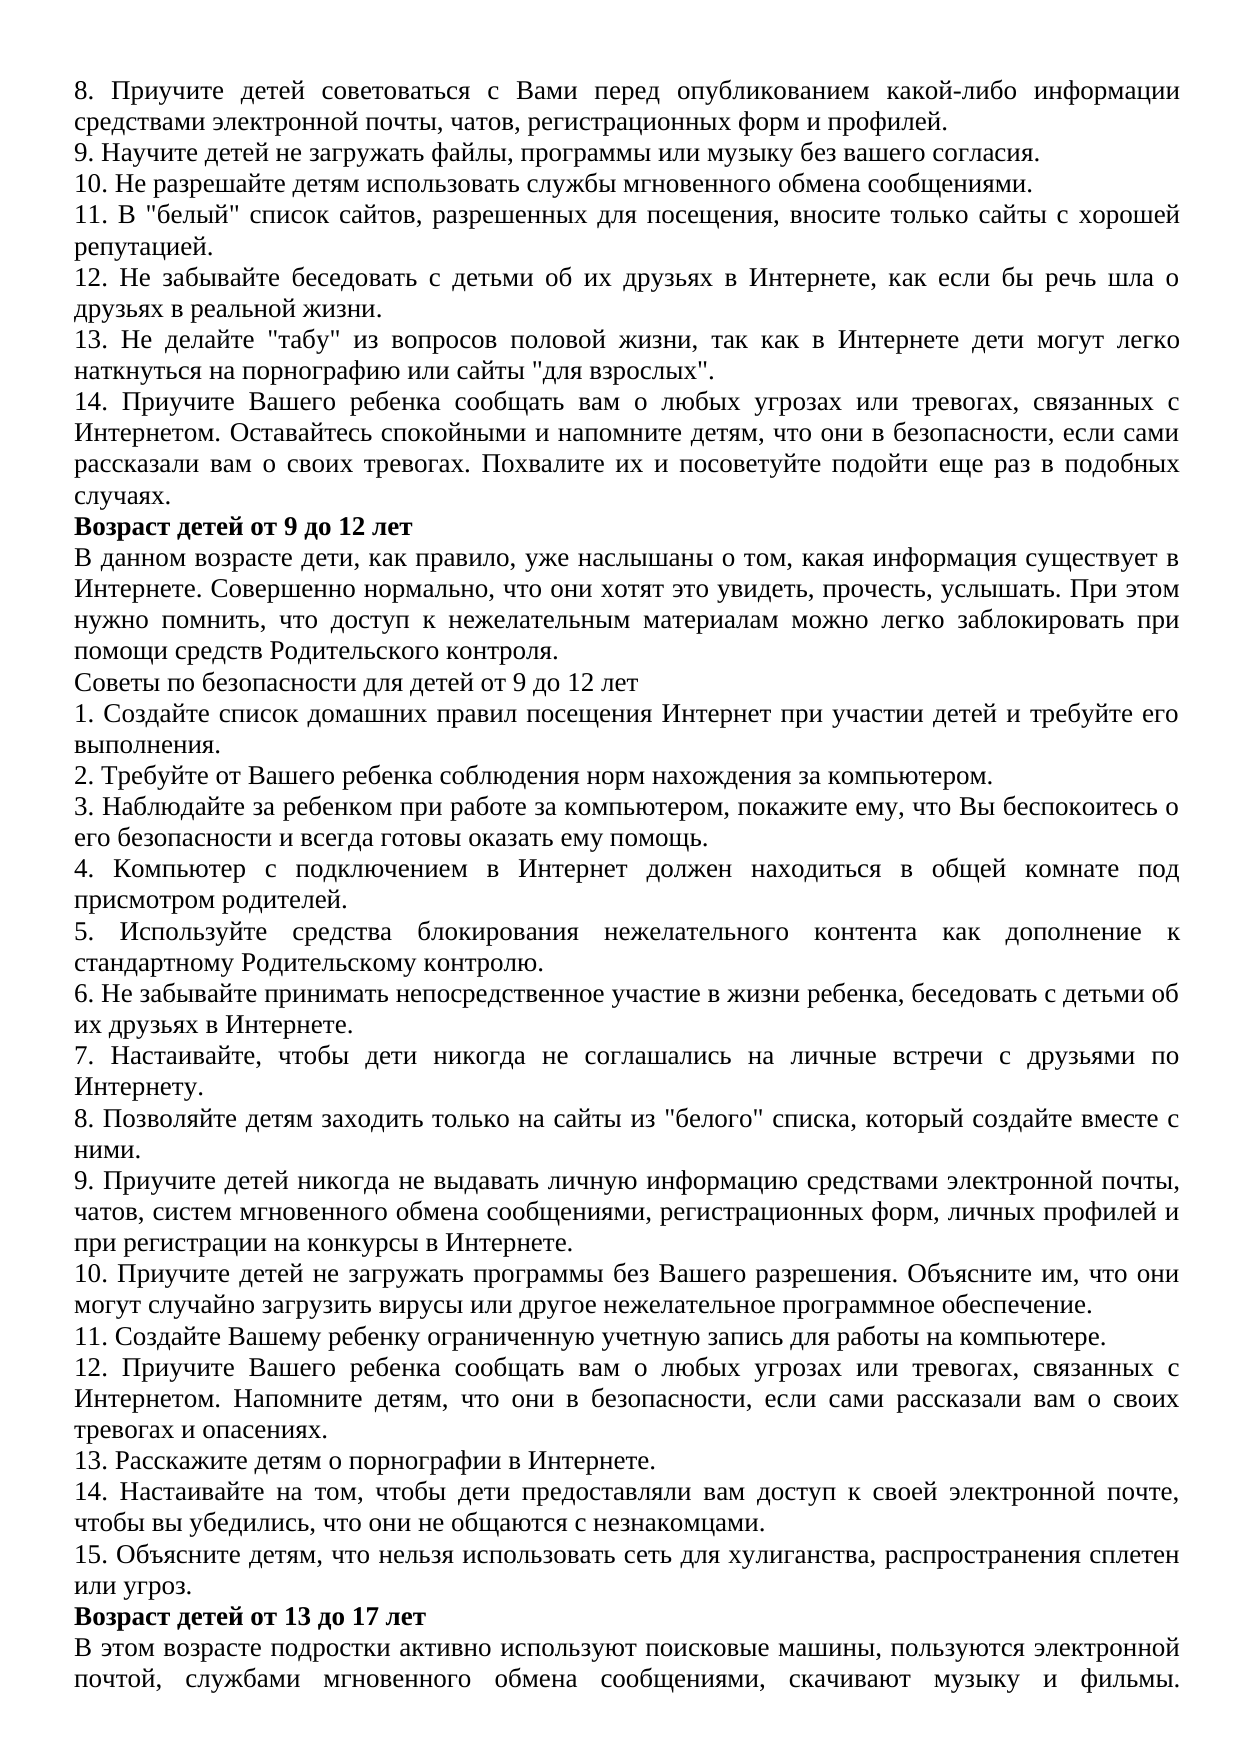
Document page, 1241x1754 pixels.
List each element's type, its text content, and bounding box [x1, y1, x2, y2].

text 1. Создайте список домашних правил посещения Интернет при участии детей и требуйте его выполнения. [74, 697, 1181, 759]
text 10. Приучите детей не загружать программы без Вашего разрешения. Объясните им, что они могут случайно загрузить вирусы или другое нежелательное программное обеспечение. [74, 1257, 1181, 1320]
text 10. Не разрешайте детям использовать службы мгновенного обмена сообщениями. [74, 167, 1181, 198]
text 9. Научите детей не загружать файлы, программы или музыку без вашего согласия. [74, 136, 1181, 167]
text 13. Не делайте "табу" из вопросов половой жизни, так как в Интернете дети могут легко наткнуться на порнографию или сайты "для взрослых". [74, 323, 1181, 385]
text 8. Приучите детей советоваться с Вами перед опубликованием какой-либо информации средствами электронной почты, чатов, регистрационных форм и профилей. [74, 74, 1181, 136]
text 6. Не забывайте принимать непосредственное участие в жизни ребенка, беседовать с детьми об их друзьях в Интернете. [74, 977, 1181, 1039]
text В данном возрасте дети, как правило, уже наслышаны о том, какая информация существует в Интернете. Совершенно нормально, что они хотят это увидеть, прочесть, услышать. При этом нужно помнить, что доступ к нежелательным материалам можно легко заблокировать при помощи средств Родительского контроля. [74, 541, 1181, 666]
text Советы по безопасности для детей от 9 до 12 лет [74, 666, 1181, 697]
text 14. Приучите Вашего ребенка сообщать вам о любых угрозах или тревогах, связанных с Интернетом. Оставайтесь спокойными и напомните детям, что они в безопасности, если сами рассказали вам о своих тревогах. Похвалите их и посоветуйте подойти еще раз в подобных случаях. [74, 385, 1181, 510]
text 11. В "белый" список сайтов, разрешенных для посещения, вносите только сайты с хорошей репутацией. [74, 198, 1181, 261]
text 12. Не забывайте беседовать с детьми об их друзьях в Интернете, как если бы речь шла о друзьях в реальной жизни. [74, 261, 1181, 323]
text 7. Настаивайте, чтобы дети никогда не соглашались на личные встречи с друзьями по Интернету. [74, 1039, 1181, 1102]
text 9. Приучите детей никогда не выдавать личную информацию средствами электронной почты, чатов, систем мгновенного обмена сообщениями, регистрационных форм, личных профилей и при регистрации на конкурсы в Интернете. [74, 1164, 1181, 1257]
text 14. Настаивайте на том, чтобы дети предоставляли вам доступ к своей электронной почте, чтобы вы убедились, что они не общаются с незнакомцами. [74, 1475, 1181, 1538]
text 8. Позволяйте детям заходить только на сайты из "белого" списка, который создайте вместе с ними. [74, 1102, 1181, 1164]
text Возраст детей от 9 до 12 лет [74, 510, 1181, 541]
text Возраст детей от 13 до 17 лет [74, 1600, 1181, 1631]
text 2. Требуйте от Вашего ребенка соблюдения норм нахождения за компьютером. [74, 759, 1181, 790]
text 5. Используйте средства блокирования нежелательного контента как дополнение к стандартному Родительскому контролю. [74, 915, 1181, 977]
text 15. Объясните детям, что нельзя использовать сеть для хулиганства, распространения сплетен или угроз. [74, 1538, 1181, 1600]
text 3. Наблюдайте за ребенком при работе за компьютером, покажите ему, что Вы беспокоитесь о его безопасности и всегда готовы оказать ему помощь. [74, 790, 1181, 852]
text 11. Создайте Вашему ребенку ограниченную учетную запись для работы на компьютере. [74, 1320, 1181, 1351]
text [74, 1631, 1181, 1693]
text 12. Приучите Вашего ребенка сообщать вам о любых угрозах или тревогах, связанных с Интернетом. Напомните детям, что они в безопасности, если сами рассказали вам о своих тревогах и опасениях. [74, 1351, 1181, 1444]
text 4. Компьютер с подключением в Интернет должен находиться в общей комнате под присмотром родителей. [74, 852, 1181, 915]
text 13. Расскажите детям о порнографии в Интернете. [74, 1444, 1181, 1475]
